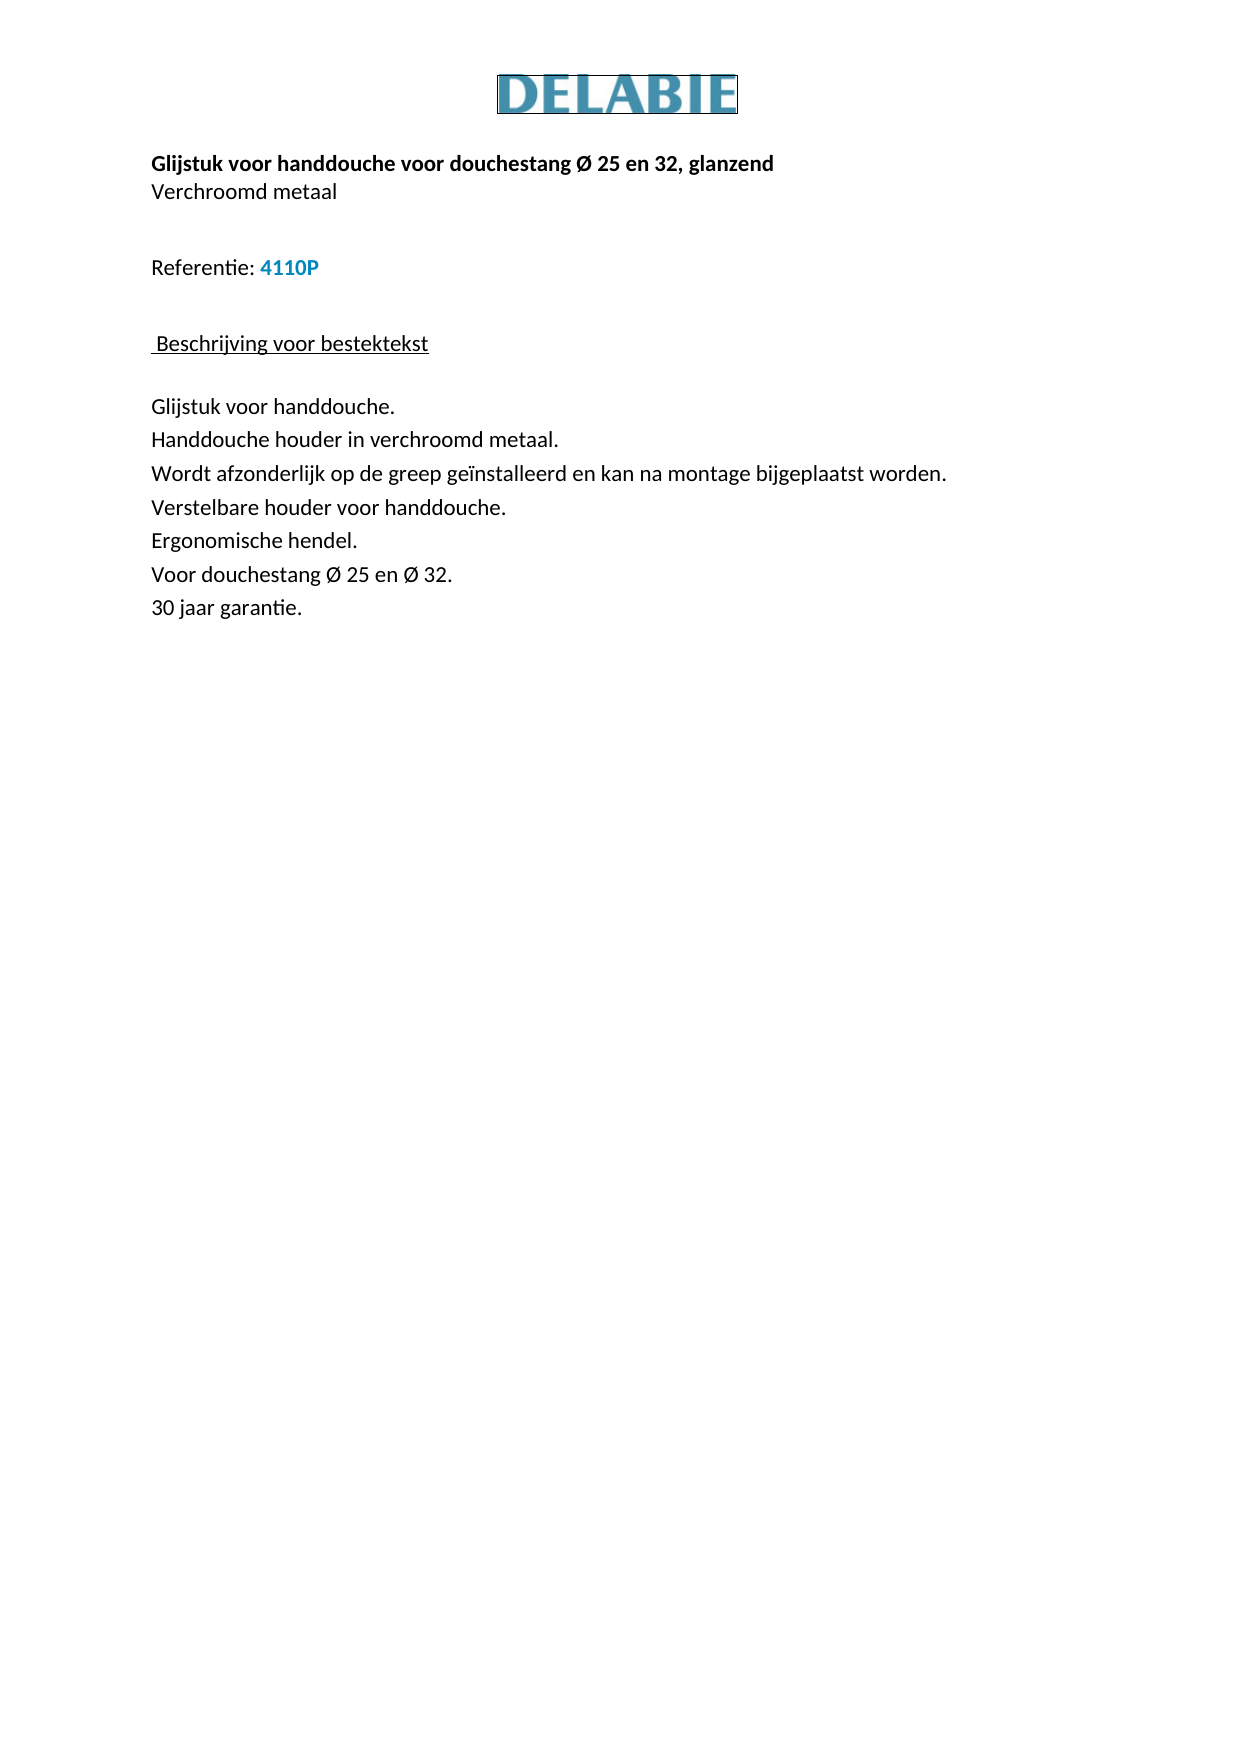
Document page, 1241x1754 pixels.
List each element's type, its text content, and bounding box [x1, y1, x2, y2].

text Ergonomische hendel. [151, 526, 1084, 554]
text 30 jaar garantie. [151, 593, 1084, 621]
text Wordt afzonderlijk op de greep geïnstalleerd en kan na montage bijgeplaatst worden. [151, 459, 1084, 487]
text Glijstuk voor handdouche. [151, 392, 1084, 420]
text Referentie: 4110P [151, 253, 1084, 281]
text Handdouche houder in verchroomd metaal. [151, 426, 1084, 453]
text Beschrijving voor bestektekst [151, 329, 1084, 357]
text Verstelbare houder voor handdouche. [151, 493, 1084, 521]
picture [498, 76, 737, 113]
text Glijstuk voor handdouche voor douchestang Ø 25 en 32, glanzend [151, 149, 1084, 177]
text Verchroomd metaal [151, 177, 1084, 205]
text Voor douchestang Ø 25 en Ø 32. [151, 560, 1084, 588]
